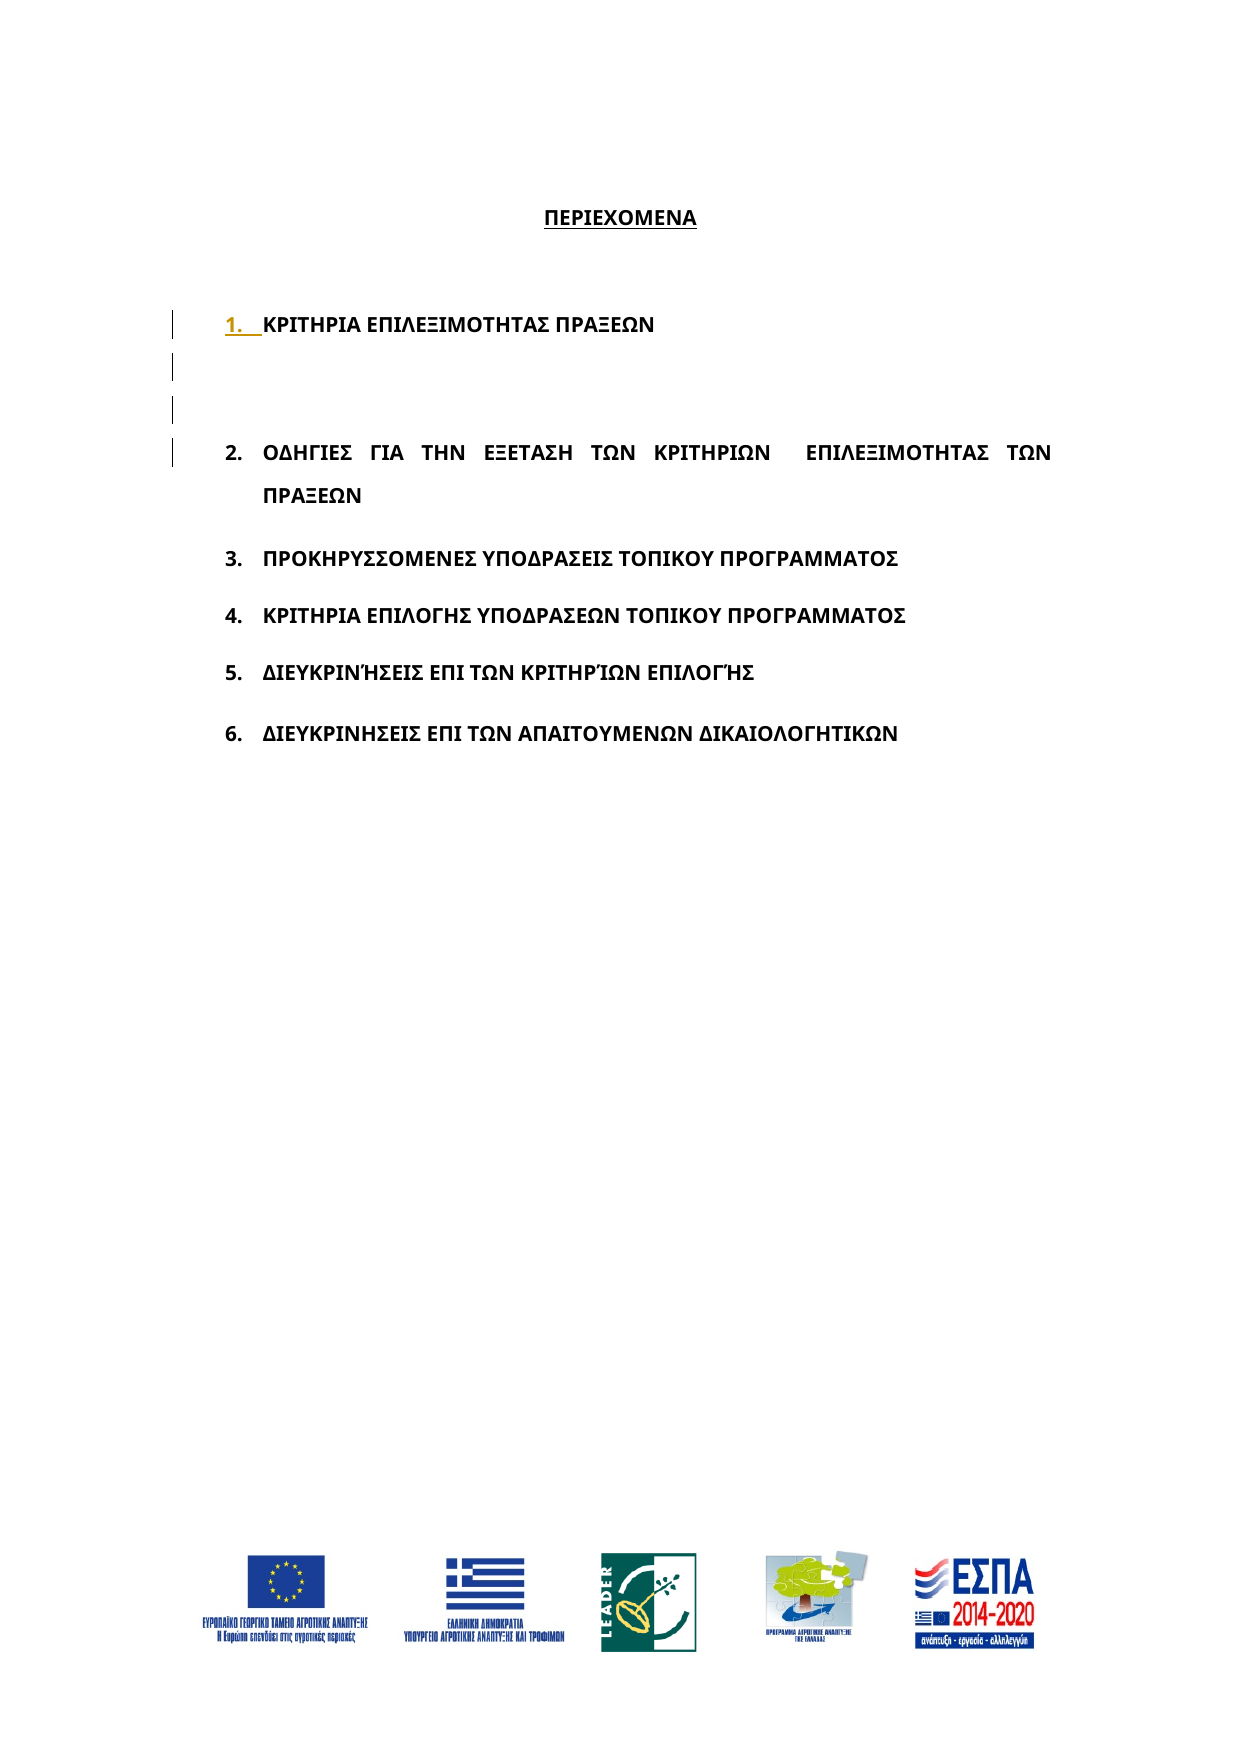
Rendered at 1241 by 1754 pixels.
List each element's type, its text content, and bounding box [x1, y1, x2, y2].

list ΠΡΟΚΗΡΥΣΣΟΜΕΝΕΣ ΥΠΟΔΡΑΣΕΙΣ ΤΟΠΙΚΟΥ ΠΡΟΓΡΑΜΜΑΤΟΣ [225, 544, 1053, 573]
picture [601, 1553, 697, 1652]
list ΟΔΗΓΙΕΣ ΓΙΑ ΤΗΝ ΕΞΕΤΑΣΗ ΤΩΝ ΚΡΙΤΗΡΙΩΝ ΕΠΙΛΕΞΙΜΟΤΗΤΑΣ ΤΩΝ ΠΡΑΞΕΩΝ [225, 438, 1053, 509]
list ΚΡΙΤΗΡΙΑ ΕΠΙΛΟΓΗΣ ΥΠΟΔΡΑΣΕΩΝ ΤΟΠΙΚΟΥ ΠΡΟΓΡΑΜΜΑΤΟΣ [225, 601, 1053, 629]
picture [187, 1547, 586, 1652]
picture [753, 1545, 871, 1652]
picture [911, 1556, 1037, 1652]
text ΠΕΡΙΕΧΟΜΕΝΑ [187, 203, 1053, 232]
list Διευκρινήσεις επι των Κριτηρίων Επιλογής [225, 658, 1053, 686]
list ΚΡΙΤΗΡΙΑ ΕΠΙΛΕΞΙΜΟΤΗΤΑΣ ΠΡΑΞΕΩΝ [225, 310, 1053, 339]
list ΔΙΕΥΚΡΙΝΗΣΕΙΣ ΕΠΙ ΤΩΝ ΑΠΑΙΤΟΥΜΕΝΩΝ ΔΙΚΑΙΟΛΟΓΗΤΙΚΩΝ [225, 719, 1053, 747]
